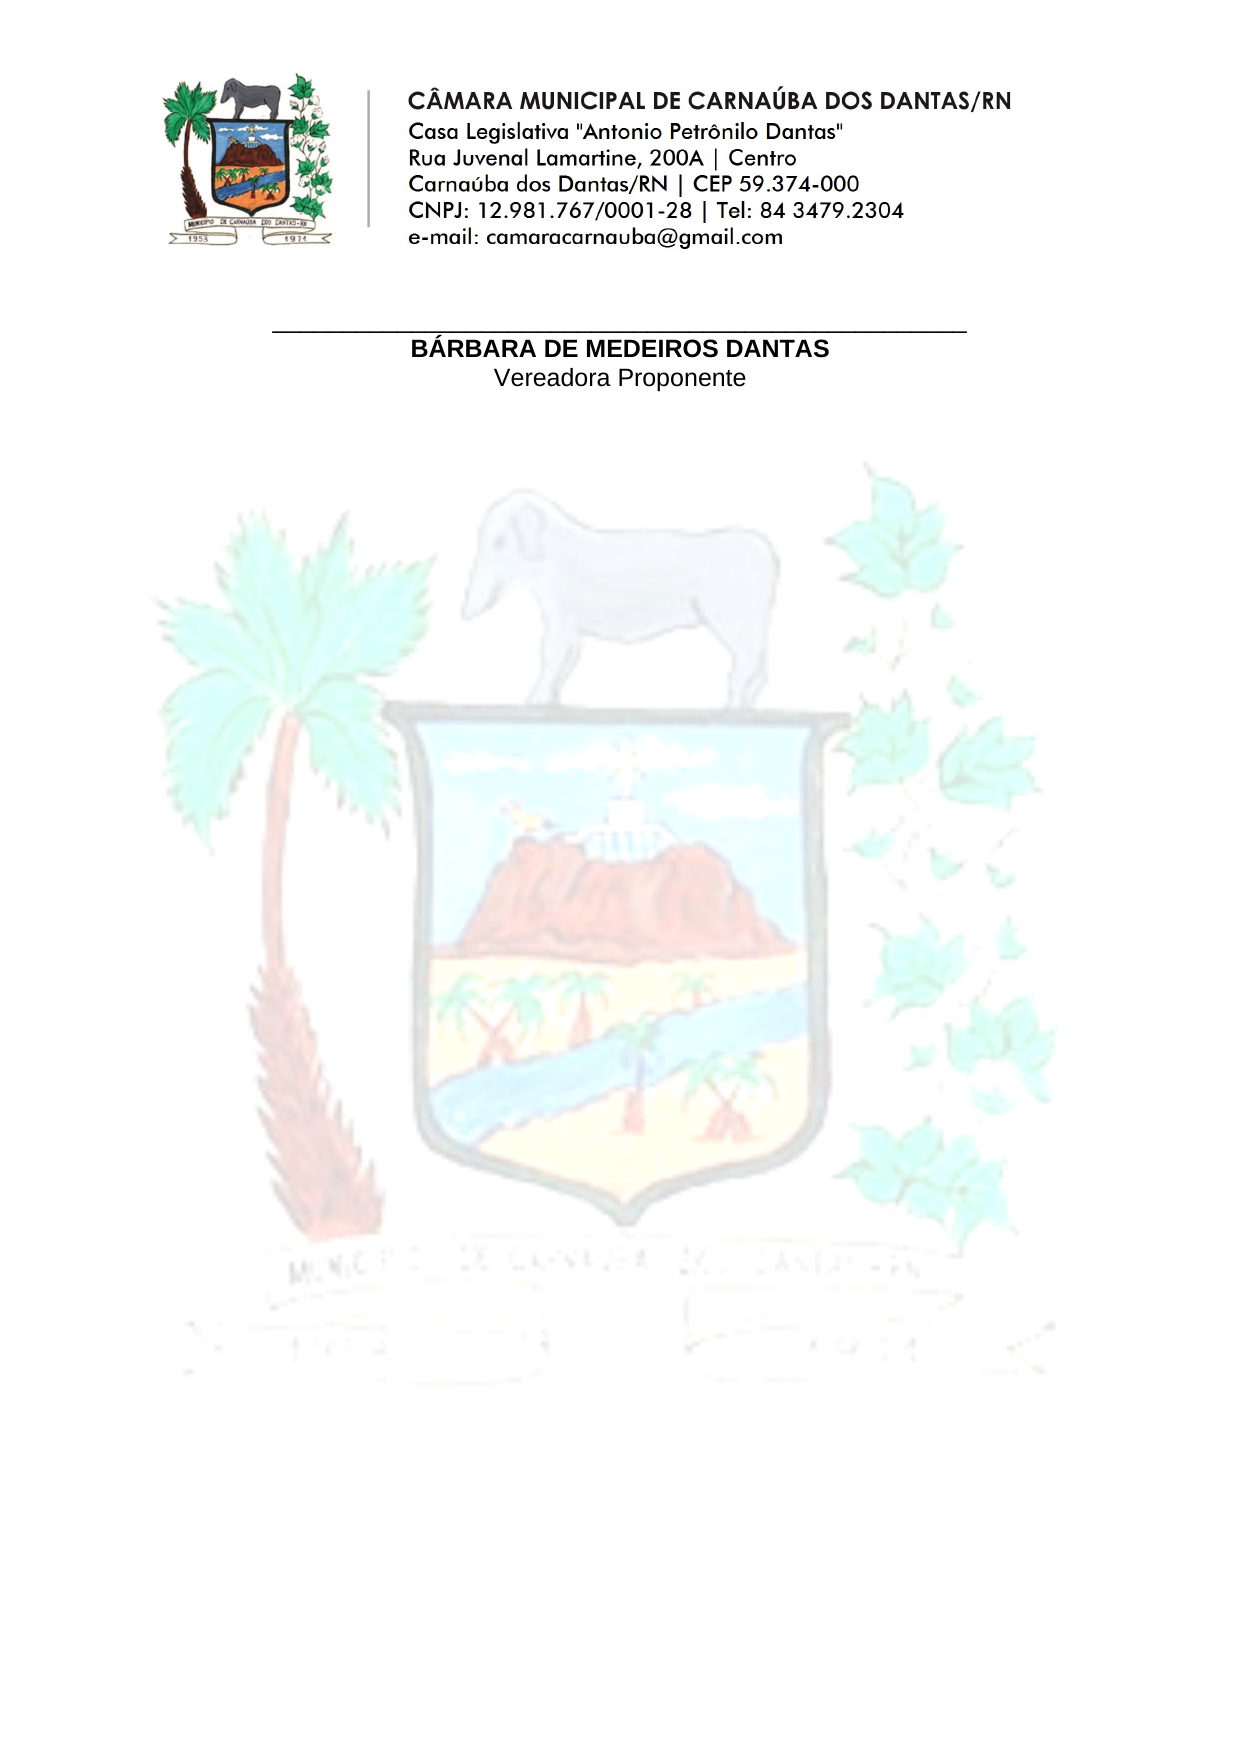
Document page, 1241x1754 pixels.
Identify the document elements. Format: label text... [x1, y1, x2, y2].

text BÁRBARA DE MEDEIROS DANTAS [148, 334, 1092, 362]
text Vereadora Proponente [129, 362, 1111, 391]
text __________________________________________________ [129, 305, 1111, 334]
picture [132, 58, 1078, 259]
